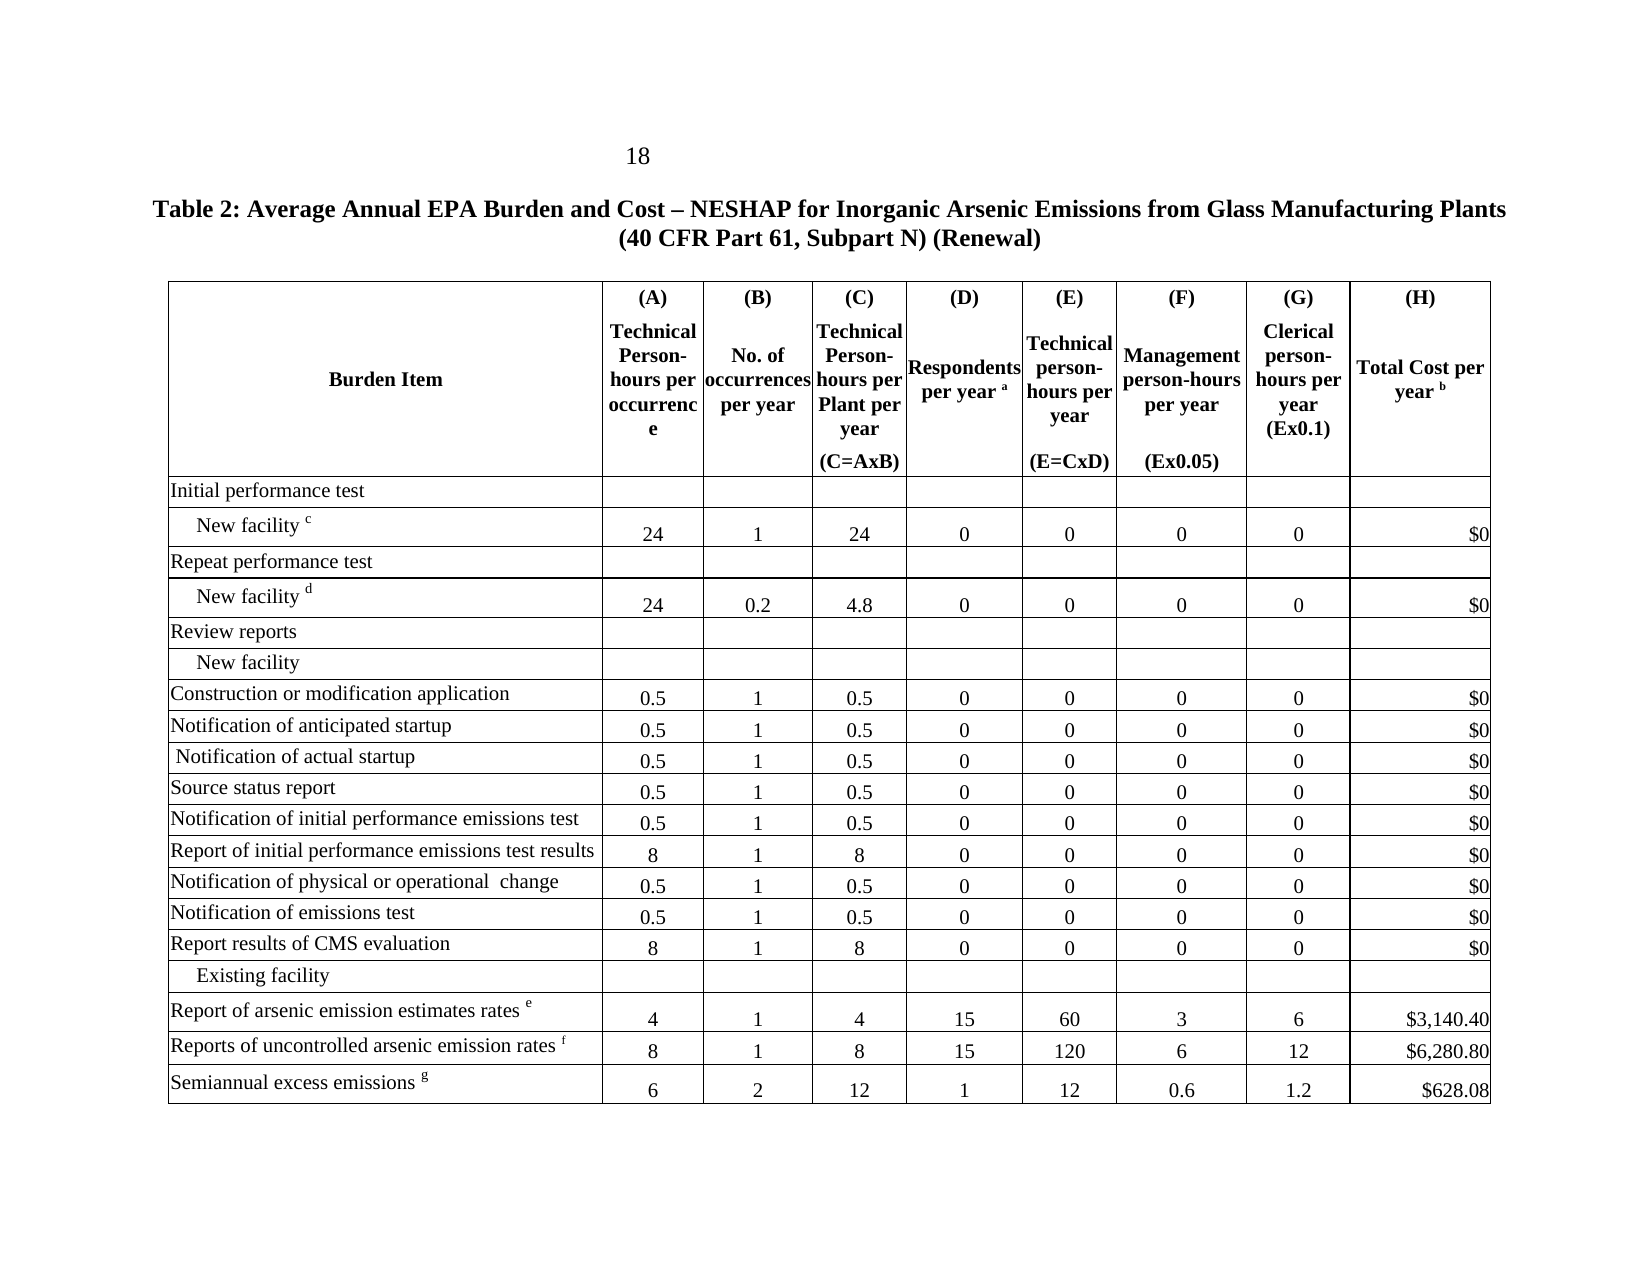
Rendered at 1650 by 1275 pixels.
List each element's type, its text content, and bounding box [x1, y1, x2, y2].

table_cell $0 [1351, 805, 1490, 835]
table_cell 120 [1023, 1032, 1116, 1063]
table_header (D) [907, 282, 1022, 312]
table_cell 1 [704, 711, 812, 742]
table_cell 0 [1117, 899, 1246, 929]
table_cell 0 [1023, 930, 1116, 960]
table_cell [1023, 649, 1116, 679]
table_cell 0.5 [603, 774, 703, 804]
table_cell 24 [603, 579, 703, 617]
table_cell 15 [907, 1032, 1022, 1063]
table_cell 1 [704, 743, 812, 773]
table_cell $6,280.80 [1351, 1032, 1490, 1063]
table_cell 0 [1117, 508, 1246, 546]
table_cell 0 [907, 774, 1022, 804]
table_cell 12 [813, 1065, 906, 1102]
table_cell 0 [907, 579, 1022, 617]
table_cell 0 [907, 899, 1022, 929]
table_cell 8 [813, 930, 906, 960]
table_cell Notification of actual startup [169, 743, 602, 773]
table_header (H) [1351, 282, 1490, 312]
table_cell 0.5 [603, 711, 703, 742]
table_cell [1023, 961, 1116, 992]
table_cell [1351, 445, 1490, 476]
table_cell [704, 618, 812, 648]
table_cell 1 [907, 1065, 1022, 1102]
table_cell New facility [169, 649, 602, 679]
table_cell $0 [1351, 680, 1490, 710]
table_header Burden Item [169, 282, 602, 476]
table_cell 1 [704, 680, 812, 710]
table_cell [813, 649, 906, 679]
table_cell 0 [1117, 579, 1246, 617]
table_cell 0.6 [1117, 1065, 1246, 1102]
table_cell Review reports [169, 618, 602, 648]
table_cell [907, 618, 1022, 648]
table_cell 0 [907, 743, 1022, 773]
table_cell 0 [1117, 774, 1246, 804]
table_cell 60 [1023, 993, 1116, 1031]
table_cell $0 [1351, 930, 1490, 960]
table_cell [907, 445, 1022, 476]
table_cell 0 [1247, 836, 1349, 867]
table_cell 6 [603, 1065, 703, 1102]
table_cell 0 [1247, 711, 1349, 742]
table_cell 0 [1023, 579, 1116, 617]
table_cell Technical person-hours per year [1023, 312, 1116, 445]
table_header (C) [813, 282, 906, 312]
table_cell 0 [1247, 743, 1349, 773]
table_cell 12 [1023, 1065, 1116, 1102]
table_cell Total Cost per year b [1351, 312, 1490, 445]
table_cell 0 [1023, 743, 1116, 773]
table_cell [1351, 618, 1490, 648]
table_cell 1 [704, 508, 812, 546]
table_cell Notification of physical or operational change [169, 868, 602, 898]
table_cell 8 [603, 1032, 703, 1063]
table_cell [603, 618, 703, 648]
table_cell [603, 961, 703, 992]
table_cell Repeat performance test [169, 547, 602, 577]
table_cell $0 [1351, 743, 1490, 773]
table_cell 1 [704, 868, 812, 898]
table_cell [907, 961, 1022, 992]
table_cell [704, 547, 812, 577]
table_header (G) [1247, 282, 1349, 312]
table_cell 0.5 [813, 899, 906, 929]
table_cell Report of initial performance emissions test results [169, 836, 602, 867]
table_cell Respondents per year a [907, 312, 1022, 445]
table_cell [1247, 477, 1349, 507]
table_cell $3,140.40 [1351, 993, 1490, 1031]
table_cell 0 [1247, 805, 1349, 835]
table_cell [907, 477, 1022, 507]
table_cell Technical Person-hours per occurrence [603, 312, 703, 445]
table_cell 0 [1117, 868, 1246, 898]
table_cell 8 [603, 930, 703, 960]
table_cell 0.5 [813, 774, 906, 804]
table_cell $0 [1351, 711, 1490, 742]
table_cell New facility d [169, 579, 602, 617]
table_cell [704, 649, 812, 679]
table_cell [1117, 618, 1246, 648]
table_header (E) [1023, 282, 1116, 312]
text Table 2: Average Annual EPA Burden and Cost – NESHAP for Inorganic Arsenic Emissions from Glass Manufacturing Plants (40 CFR Part 61, Subpart N) (Renewal) [150, 194, 1509, 252]
table_cell 24 [813, 508, 906, 546]
table_cell Existing facility [169, 961, 602, 992]
table_cell [1247, 445, 1349, 476]
table_cell 0 [1247, 774, 1349, 804]
table_cell 1 [704, 899, 812, 929]
table_cell 3 [1117, 993, 1246, 1031]
table_cell [813, 618, 906, 648]
table_cell 6 [1117, 1032, 1246, 1063]
table_cell [1247, 618, 1349, 648]
table_cell [1351, 961, 1490, 992]
table_cell 0 [1023, 836, 1116, 867]
table_cell (Ex0.05) [1117, 445, 1246, 476]
table_cell Semiannual excess emissions g [169, 1065, 602, 1102]
table_cell New facility c [169, 508, 602, 546]
table_cell 0 [1117, 805, 1246, 835]
table_cell 24 [603, 508, 703, 546]
table_cell 0 [1023, 711, 1116, 742]
table_cell 15 [907, 993, 1022, 1031]
table_cell 0 [907, 836, 1022, 867]
table_cell 0.5 [813, 743, 906, 773]
table_cell 4 [813, 993, 906, 1031]
table_cell [1023, 618, 1116, 648]
table_cell [1023, 547, 1116, 577]
table_cell 12 [1247, 1032, 1349, 1063]
table_cell 4 [603, 993, 703, 1031]
table_cell 0 [1247, 579, 1349, 617]
table_cell 2 [704, 1065, 812, 1102]
table_header (F) [1117, 282, 1246, 312]
table_cell [1351, 649, 1490, 679]
table_cell 0.5 [813, 711, 906, 742]
table_cell $0 [1351, 868, 1490, 898]
table_cell [1247, 961, 1349, 992]
table_cell $628.08 [1351, 1065, 1490, 1102]
table_cell 8 [813, 1032, 906, 1063]
table_cell Reports of uncontrolled arsenic emission rates f [169, 1032, 602, 1063]
table_cell 0.5 [603, 743, 703, 773]
table_cell 0 [1247, 868, 1349, 898]
table_cell [907, 649, 1022, 679]
table_cell 0 [1023, 508, 1116, 546]
table_cell 0 [907, 930, 1022, 960]
table_header (B) [704, 282, 812, 312]
table_cell 0 [907, 711, 1022, 742]
table_cell [813, 547, 906, 577]
table_cell 0.5 [813, 868, 906, 898]
table_cell [704, 961, 812, 992]
table_cell [1023, 477, 1116, 507]
table_cell 0 [907, 680, 1022, 710]
table_cell [1247, 649, 1349, 679]
table_cell [704, 477, 812, 507]
table_cell Technical Person-hours per Plant per year [813, 312, 906, 445]
table_header (A) [603, 282, 703, 312]
table_cell 0.5 [813, 805, 906, 835]
table_cell 0 [1247, 930, 1349, 960]
table_cell 1 [704, 930, 812, 960]
table_cell [907, 547, 1022, 577]
table_cell 0 [1023, 899, 1116, 929]
table_cell [1247, 547, 1349, 577]
table_cell [603, 547, 703, 577]
table_cell [603, 445, 703, 476]
table_cell 0 [1117, 930, 1246, 960]
table_cell Notification of emissions test [169, 899, 602, 929]
table_cell 8 [813, 836, 906, 867]
table_cell 1 [704, 805, 812, 835]
table_cell 1 [704, 774, 812, 804]
table_cell 0 [1023, 805, 1116, 835]
table_cell 8 [603, 836, 703, 867]
table_cell 0 [1117, 836, 1246, 867]
table_cell 0.2 [704, 579, 812, 617]
table_cell 0 [1247, 680, 1349, 710]
table_cell $0 [1351, 774, 1490, 804]
table_cell Initial performance test [169, 477, 602, 507]
table_cell $0 [1351, 579, 1490, 617]
table_cell Construction or modification application [169, 680, 602, 710]
table_cell [603, 649, 703, 679]
table_cell 0 [1117, 743, 1246, 773]
table_cell 0 [1023, 774, 1116, 804]
table_cell 0.5 [813, 680, 906, 710]
table_cell Clerical person-hours per year (Ex0.1) [1247, 312, 1349, 445]
table_cell [813, 961, 906, 992]
table_cell [704, 445, 812, 476]
table_cell Notification of anticipated startup [169, 711, 602, 742]
table_cell [1117, 477, 1246, 507]
table_cell 0.5 [603, 868, 703, 898]
table_cell (E=CxD) [1023, 445, 1116, 476]
table_cell 0.5 [603, 680, 703, 710]
table_cell [603, 477, 703, 507]
table_cell [813, 477, 906, 507]
table_cell [1351, 477, 1490, 507]
table_cell 0 [907, 868, 1022, 898]
table_cell 0 [1117, 680, 1246, 710]
table_cell [1117, 649, 1246, 679]
table_cell 0 [1247, 508, 1349, 546]
table_cell Report of arsenic emission estimates rates e [169, 993, 602, 1031]
table_cell 1 [704, 836, 812, 867]
table_cell [1117, 547, 1246, 577]
table_cell 1.2 [1247, 1065, 1349, 1102]
table_cell 0 [1247, 899, 1349, 929]
table_cell Notification of initial performance emissions test [169, 805, 602, 835]
table_cell [1117, 961, 1246, 992]
table_cell 0 [1023, 680, 1116, 710]
table_cell [1351, 547, 1490, 577]
table_cell 0 [1117, 711, 1246, 742]
table_cell $0 [1351, 899, 1490, 929]
table_cell Source status report [169, 774, 602, 804]
table_cell 4.8 [813, 579, 906, 617]
table_cell $0 [1351, 836, 1490, 867]
table_cell Management person-hours per year [1117, 312, 1246, 445]
table_cell 0 [1023, 868, 1116, 898]
table_cell No. of occurrences per year [704, 312, 812, 445]
table_cell 0.5 [603, 899, 703, 929]
table_cell 6 [1247, 993, 1349, 1031]
table_cell 0 [907, 805, 1022, 835]
table_cell 0.5 [603, 805, 703, 835]
table_cell Report results of CMS evaluation [169, 930, 602, 960]
table_cell 1 [704, 993, 812, 1031]
table_cell (C=AxB) [813, 445, 906, 476]
table_cell 1 [704, 1032, 812, 1063]
table_cell 0 [907, 508, 1022, 546]
table_cell $0 [1351, 508, 1490, 546]
